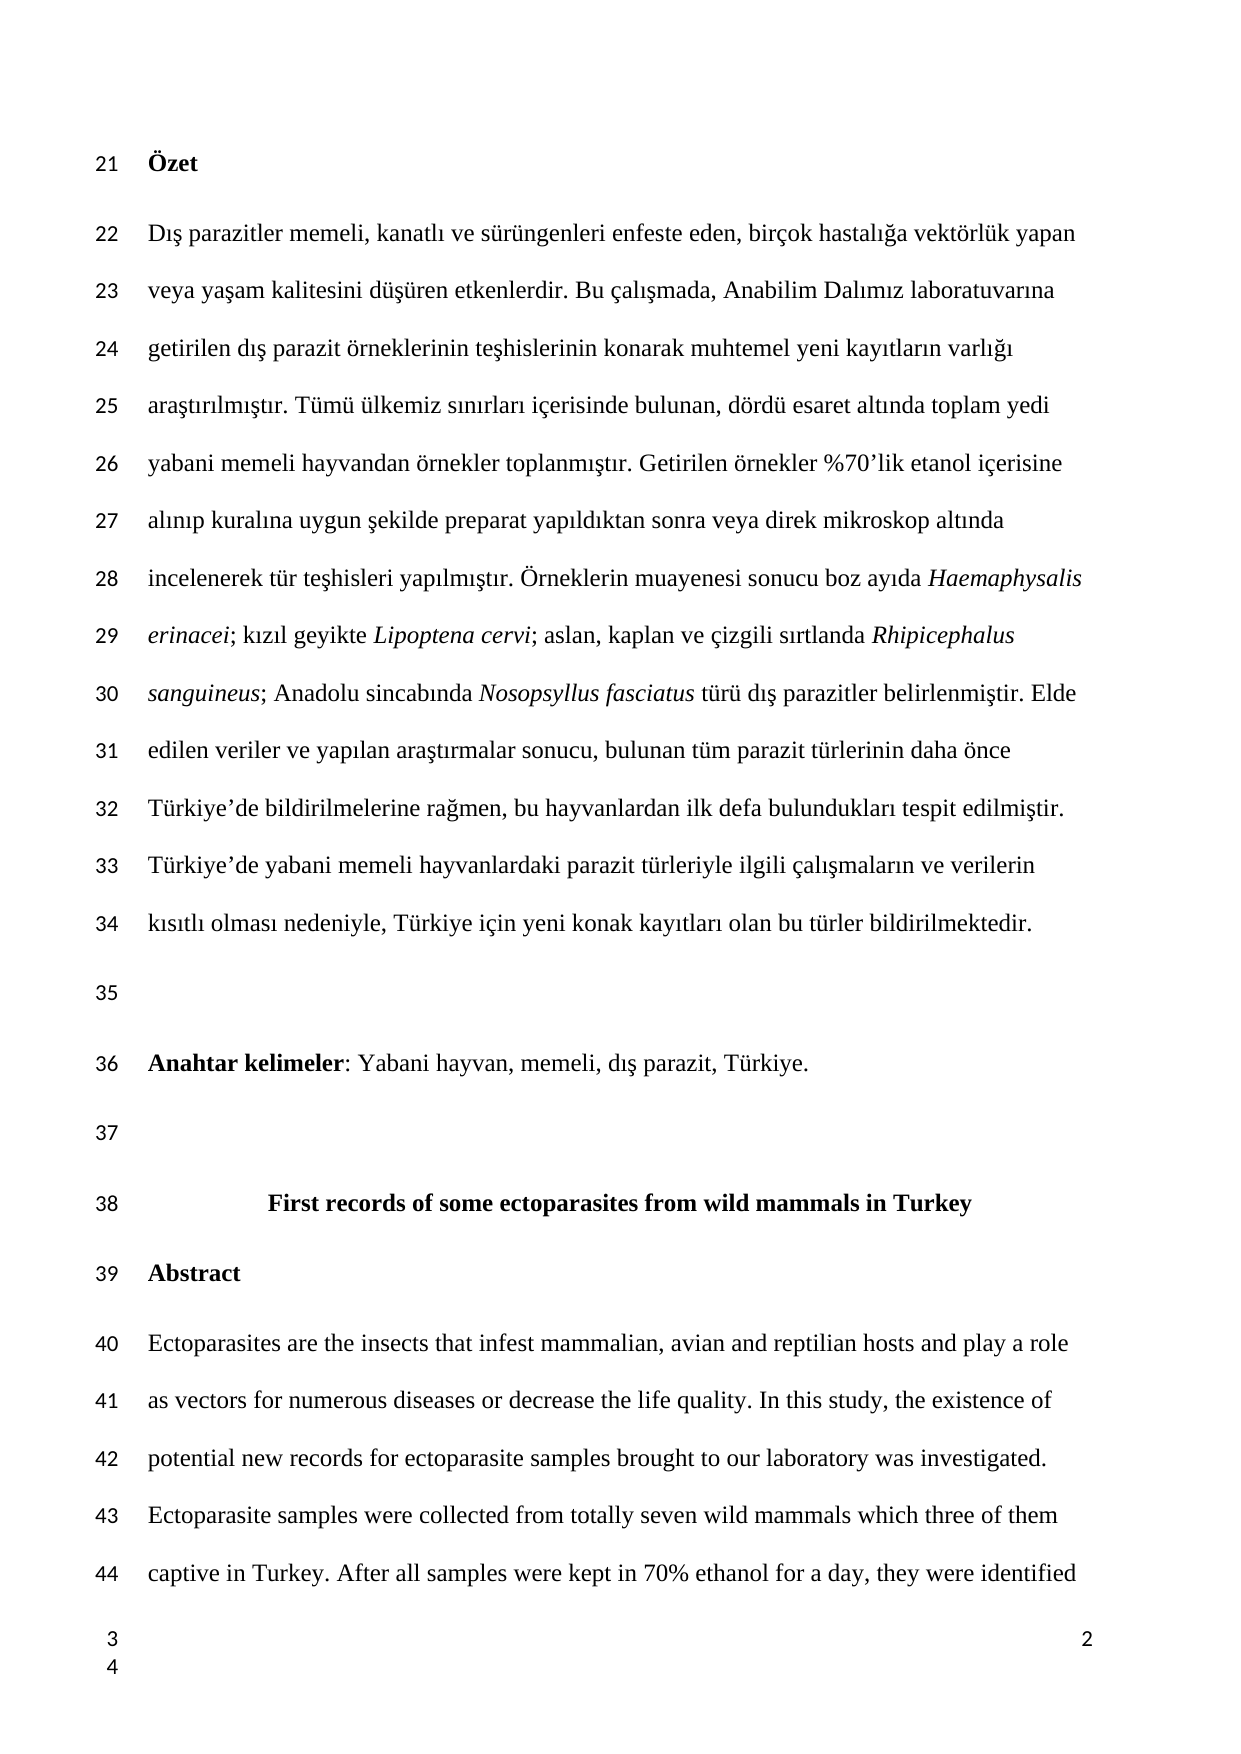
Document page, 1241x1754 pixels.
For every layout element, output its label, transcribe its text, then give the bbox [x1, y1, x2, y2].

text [148, 1328, 1093, 1586]
text First records of some ectoparasites from wild mammals in Turkey [148, 1188, 1093, 1216]
text Dış parazitler memeli, kanatlı ve sürüngenleri enfeste eden, birçok hastalığa vektörlük yapan veya yaşam kalitesini düşüren etkenlerdir. Bu çalışmada, Anabilim Dalımız laboratuvarına getirilen dış parazit örneklerinin teşhislerinin konarak muhtemel yeni kayıtların varlığı araştırılmıştır. Tümü ülkemiz sınırları içerisinde bulunan, dördü esaret altında toplam yedi yabani memeli hayvandan örnekler toplanmıştır. Getirilen örnekler %70’lik etanol içerisine alınıp kuralına uygun şekilde preparat yapıldıktan sonra veya direk mikroskop altında incelenerek tür teşhisleri yapılmıştır. Örneklerin muayenesi sonucu boz ayıda Haemaphysalis erinacei; kızıl geyikte Lipoptena cervi; aslan, kaplan ve çizgili sırtlanda Rhipicephalus sanguineus; Anadolu sincabında Nosopsyllus fasciatus türü dış parazitler belirlenmiştir. Elde edilen veriler ve yapılan araştırmalar sonucu, bulunan tüm parazit türlerinin daha önce Türkiye’de bildirilmelerine rağmen, bu hayvanlardan ilk defa bulundukları tespit edilmiştir. Türkiye’de yabani memeli hayvanlardaki parazit türleriyle ilgili çalışmaların ve verilerin kısıtlı olması nedeniyle, Türkiye için yeni konak kayıtları olan bu türler bildirilmektedir. [148, 218, 1093, 936]
text Anahtar kelimeler: Yabani hayvan, memeli, dış parazit, Türkiye. [148, 1048, 1093, 1076]
text Özet [148, 148, 1093, 176]
text Abstract [148, 1258, 1093, 1286]
